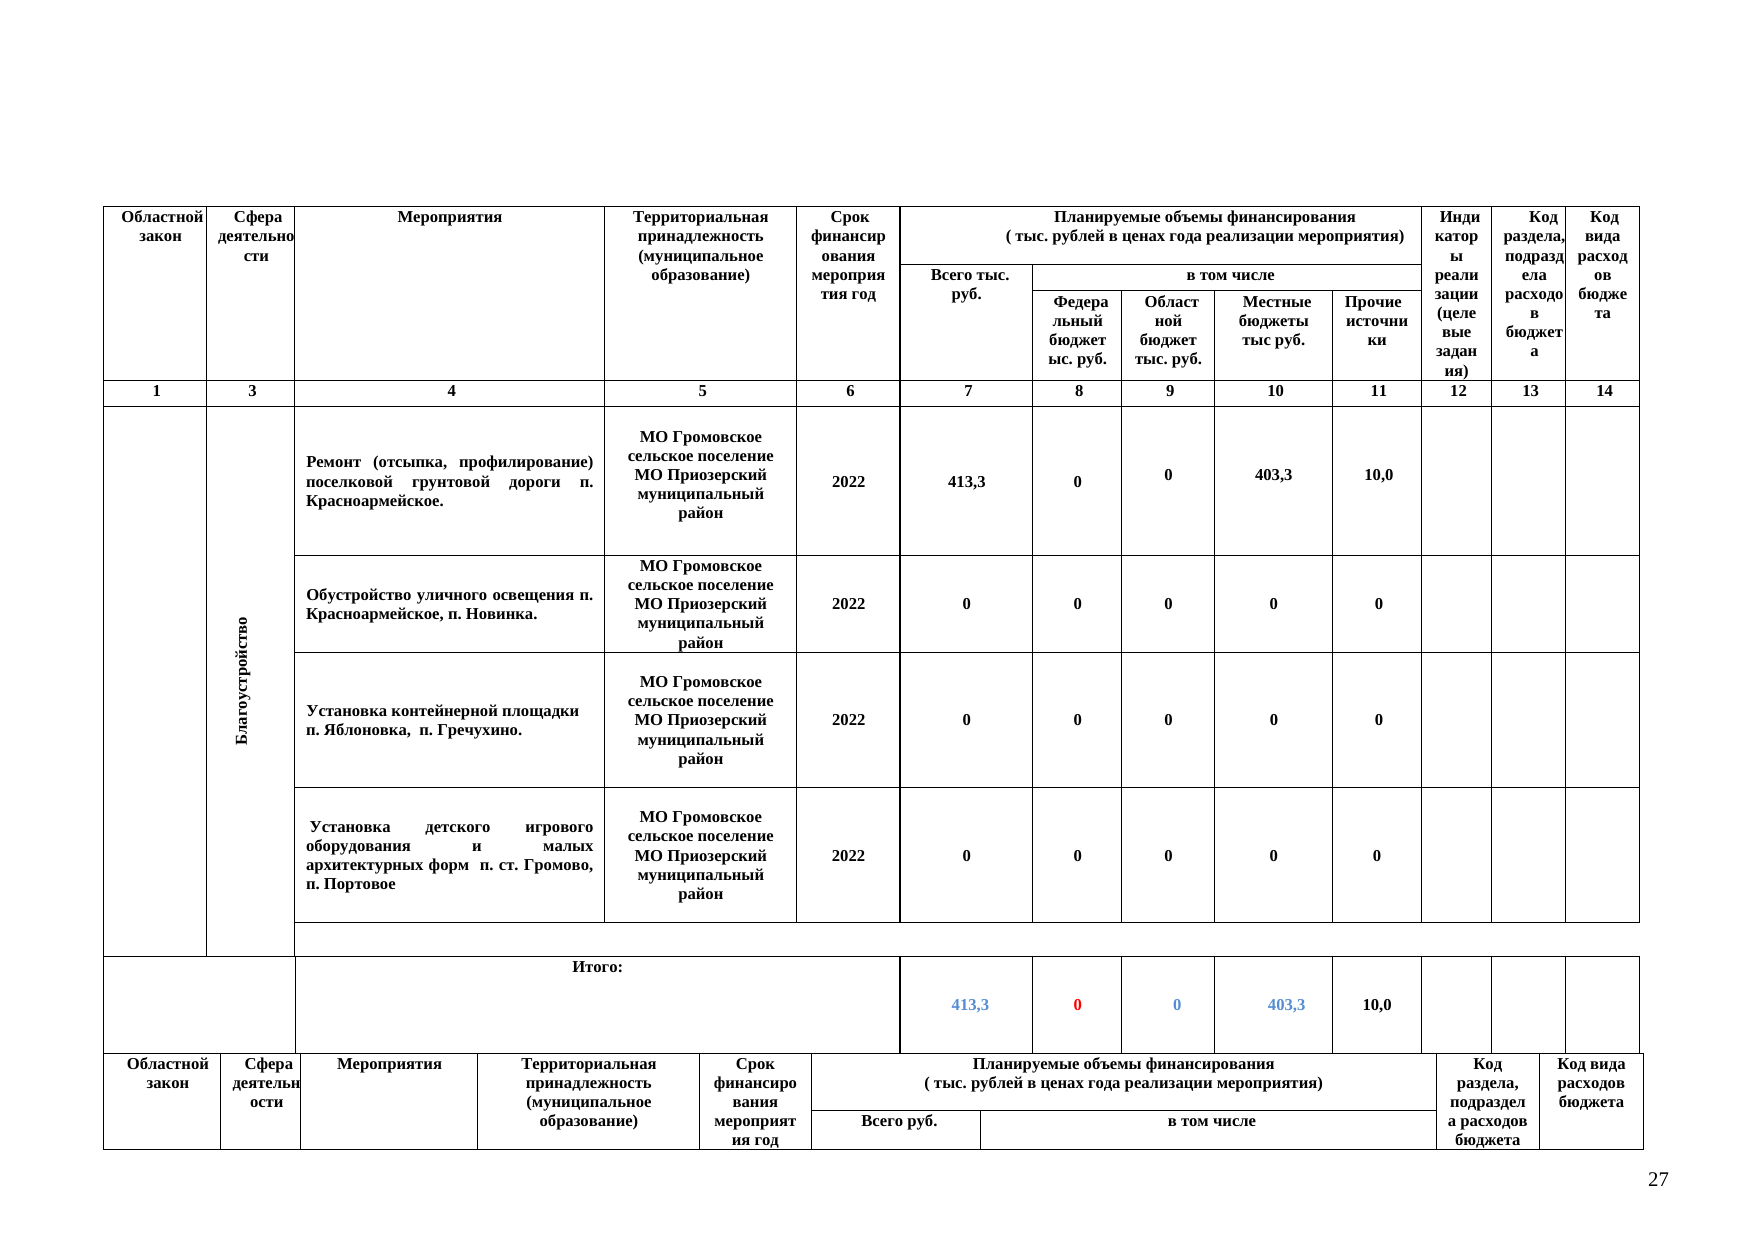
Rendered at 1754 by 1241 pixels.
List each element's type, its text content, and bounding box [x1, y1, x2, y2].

table_cell 0 [901, 556, 1032, 652]
table_cell Код вида расходов бюджета [1540, 1054, 1643, 1149]
table_cell [1422, 957, 1491, 1052]
table_cell Благоустройство [207, 407, 294, 956]
table_cell МО Громовское сельское поселение МО Приозерский муниципальный район [605, 556, 796, 652]
table_cell МО Громовское сельское поселение МО Приозерский муниципальный район [605, 788, 796, 922]
table_cell Областной закон [104, 1054, 220, 1149]
table_cell 3 [207, 381, 294, 406]
table_cell 8 [1033, 381, 1121, 406]
table_cell Установка контейнерной площадки п. Яблоновка, п. Гречухино. [295, 653, 604, 787]
table_header Планируемые объемы финансирования ( тыс. рублей в ценах года реализации мероприятия) [901, 207, 1421, 264]
table_cell 6 [797, 381, 899, 406]
table_cell 0 [1033, 788, 1121, 922]
table_cell 413,3 [901, 407, 1032, 555]
table_cell 11 [1333, 381, 1421, 406]
table_header Территориальная принадлежность (муниципальное образование) [605, 207, 796, 379]
table_cell 13 [1492, 381, 1565, 406]
table_cell 0 [1333, 653, 1421, 787]
table_cell МО Громовское сельское поселение МО Приозерский муниципальный район [605, 653, 796, 787]
table_cell 2022 [797, 556, 899, 652]
table_cell МО Громовское сельское поселение МО Приозерский муниципальный район [605, 407, 796, 555]
table_cell Срок финансирования мероприятия год [700, 1054, 811, 1149]
table_cell Всего руб. [812, 1111, 980, 1149]
table_cell [1566, 653, 1639, 787]
table_cell 10,0 [1333, 407, 1421, 555]
table_header Срок финансирования мероприятия год [797, 207, 899, 379]
table_cell 0 [901, 653, 1032, 787]
table_cell 0 [1122, 407, 1214, 555]
table_cell Установка детского игрового оборудования и малых архитектурных форм п. ст. Громово, п. Портовое [295, 788, 604, 922]
table_cell 9 [1122, 381, 1214, 406]
table_cell 413,3 [901, 957, 1032, 1052]
table_cell [1566, 957, 1639, 1052]
table_cell 1 [104, 381, 206, 406]
table_cell 0 [1333, 556, 1421, 652]
table_header Областной закон [104, 207, 206, 379]
table_header Мероприятия [295, 207, 604, 379]
table_cell [1422, 653, 1491, 787]
table_cell Всего тыс. руб. [901, 265, 1032, 379]
table_cell [1566, 788, 1639, 922]
table_cell 5 [605, 381, 796, 406]
table_cell 14 [1566, 381, 1639, 406]
table_cell 2022 [797, 407, 899, 555]
table_cell 10,0 [1333, 957, 1421, 1052]
table_cell Код раздела, подраздела расходов бюджета [1437, 1054, 1539, 1149]
table_cell 0 [1122, 957, 1214, 1052]
table_cell 0 [1215, 556, 1332, 652]
table_cell Мероприятия [301, 1054, 477, 1149]
table_cell [1422, 788, 1491, 922]
table_header Код вида расходов бюджета [1566, 207, 1639, 379]
table_cell 0 [1122, 556, 1214, 652]
table_cell 12 [1422, 381, 1491, 406]
table_cell 0 [1033, 407, 1121, 555]
table_cell 4 [295, 381, 604, 406]
table_cell Прочие источники [1333, 291, 1421, 379]
table_cell 0 [1122, 788, 1214, 922]
table_cell 0 [1033, 556, 1121, 652]
table_cell 7 [901, 381, 1032, 406]
table_cell Обустройство уличного освещения п. Красноармейское, п. Новинка. [295, 556, 604, 652]
table_cell 0 [1122, 653, 1214, 787]
table_cell [1492, 653, 1565, 787]
table_cell [1492, 957, 1565, 1052]
table_cell Ремонт (отсыпка, профилирование) поселковой грунтовой дороги п. Красноармейское. [295, 407, 604, 555]
table_cell [1492, 788, 1565, 922]
table_cell 2022 [797, 788, 899, 922]
table_cell 0 [1033, 957, 1121, 1052]
table_cell [104, 407, 206, 956]
table_cell 0 [1215, 788, 1332, 922]
table_cell 403,3 [1215, 957, 1332, 1052]
table_cell Местные бюджеты тыс руб. [1215, 291, 1332, 379]
table_cell 403,3 [1215, 407, 1332, 555]
table_cell Федеральный бюджетыс. руб. [1033, 291, 1121, 379]
table_cell Сфера деятельности [221, 1054, 300, 1149]
table_cell [1566, 556, 1639, 652]
table_cell Итого: [296, 957, 899, 1052]
table_header Индикаторы реализации (целевые задания) [1422, 207, 1491, 379]
table_cell [104, 957, 295, 1052]
table_cell 0 [1333, 788, 1421, 922]
table_cell Планируемые объемы финансирования ( тыс. рублей в ценах года реализации мероприятия) [812, 1054, 1436, 1110]
table_cell 0 [1033, 653, 1121, 787]
table_cell [1422, 407, 1491, 555]
table_header Код раздела, подраздела расходов бюджета [1492, 207, 1565, 379]
table_header Сфера деятельности [207, 207, 294, 379]
table_cell Областной бюджет тыс. руб. [1122, 291, 1214, 379]
table_cell 2022 [797, 653, 899, 787]
table_cell [1492, 556, 1565, 652]
table_cell [1492, 407, 1565, 555]
table_cell [1422, 556, 1491, 652]
table_cell Территориальная принадлежность (муниципальное образование) [478, 1054, 699, 1149]
table_cell в том числе [981, 1111, 1436, 1149]
table_cell 0 [901, 788, 1032, 922]
table_cell 10 [1215, 381, 1332, 406]
table_cell в том числе [1033, 265, 1421, 290]
table_cell [1566, 407, 1639, 555]
table_cell 0 [1215, 653, 1332, 787]
